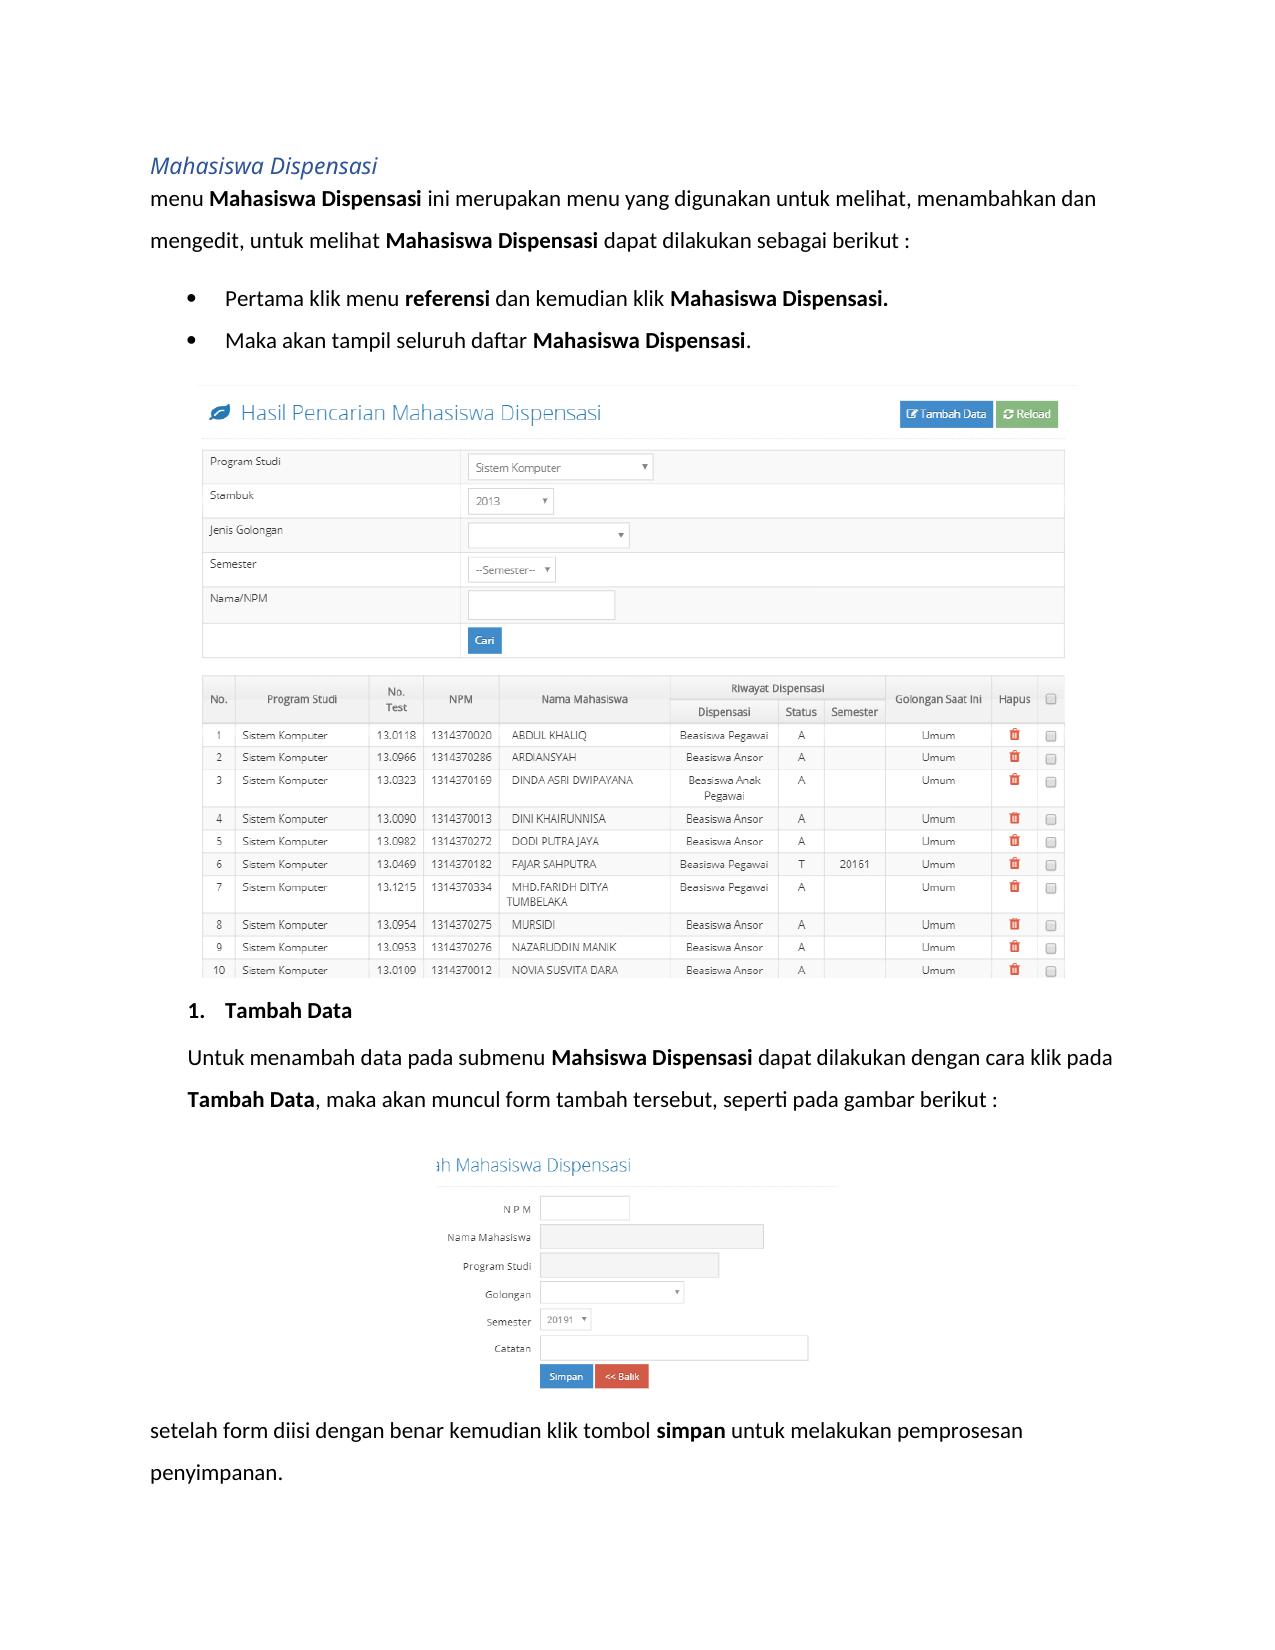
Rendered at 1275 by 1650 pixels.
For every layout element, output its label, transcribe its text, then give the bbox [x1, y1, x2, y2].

picture [197, 385, 1078, 978]
list Pertama klik menu referensi dan kemudian klik Mahasiswa Dispensasi. [187, 284, 1125, 312]
text menu Mahasiswa Dispensasi ini merupakan menu yang digunakan untuk melihat, menambahkan dan mengedit, untuk melihat Mahasiswa Dispensasi dapat dilakukan sebagai berikut : [150, 184, 1125, 254]
picture [436, 1144, 839, 1397]
text Untuk menambah data pada submenu Mahsiswa Dispensasi dapat dilakukan dengan cara klik pada Tambah Data, maka akan muncul form tambah tersebut, seperti pada gambar berikut : [187, 1043, 1125, 1113]
text setelah form diisi dengan benar kemudian klik tombol simpan untuk melakukan pemprosesan penyimpanan. [150, 1416, 1125, 1486]
subtitle Mahasiswa Dispensasi [150, 150, 1125, 181]
list Maka akan tampil seluruh daftar Mahasiswa Dispensasi. [187, 326, 1125, 354]
list Tambah Data [187, 997, 1125, 1025]
